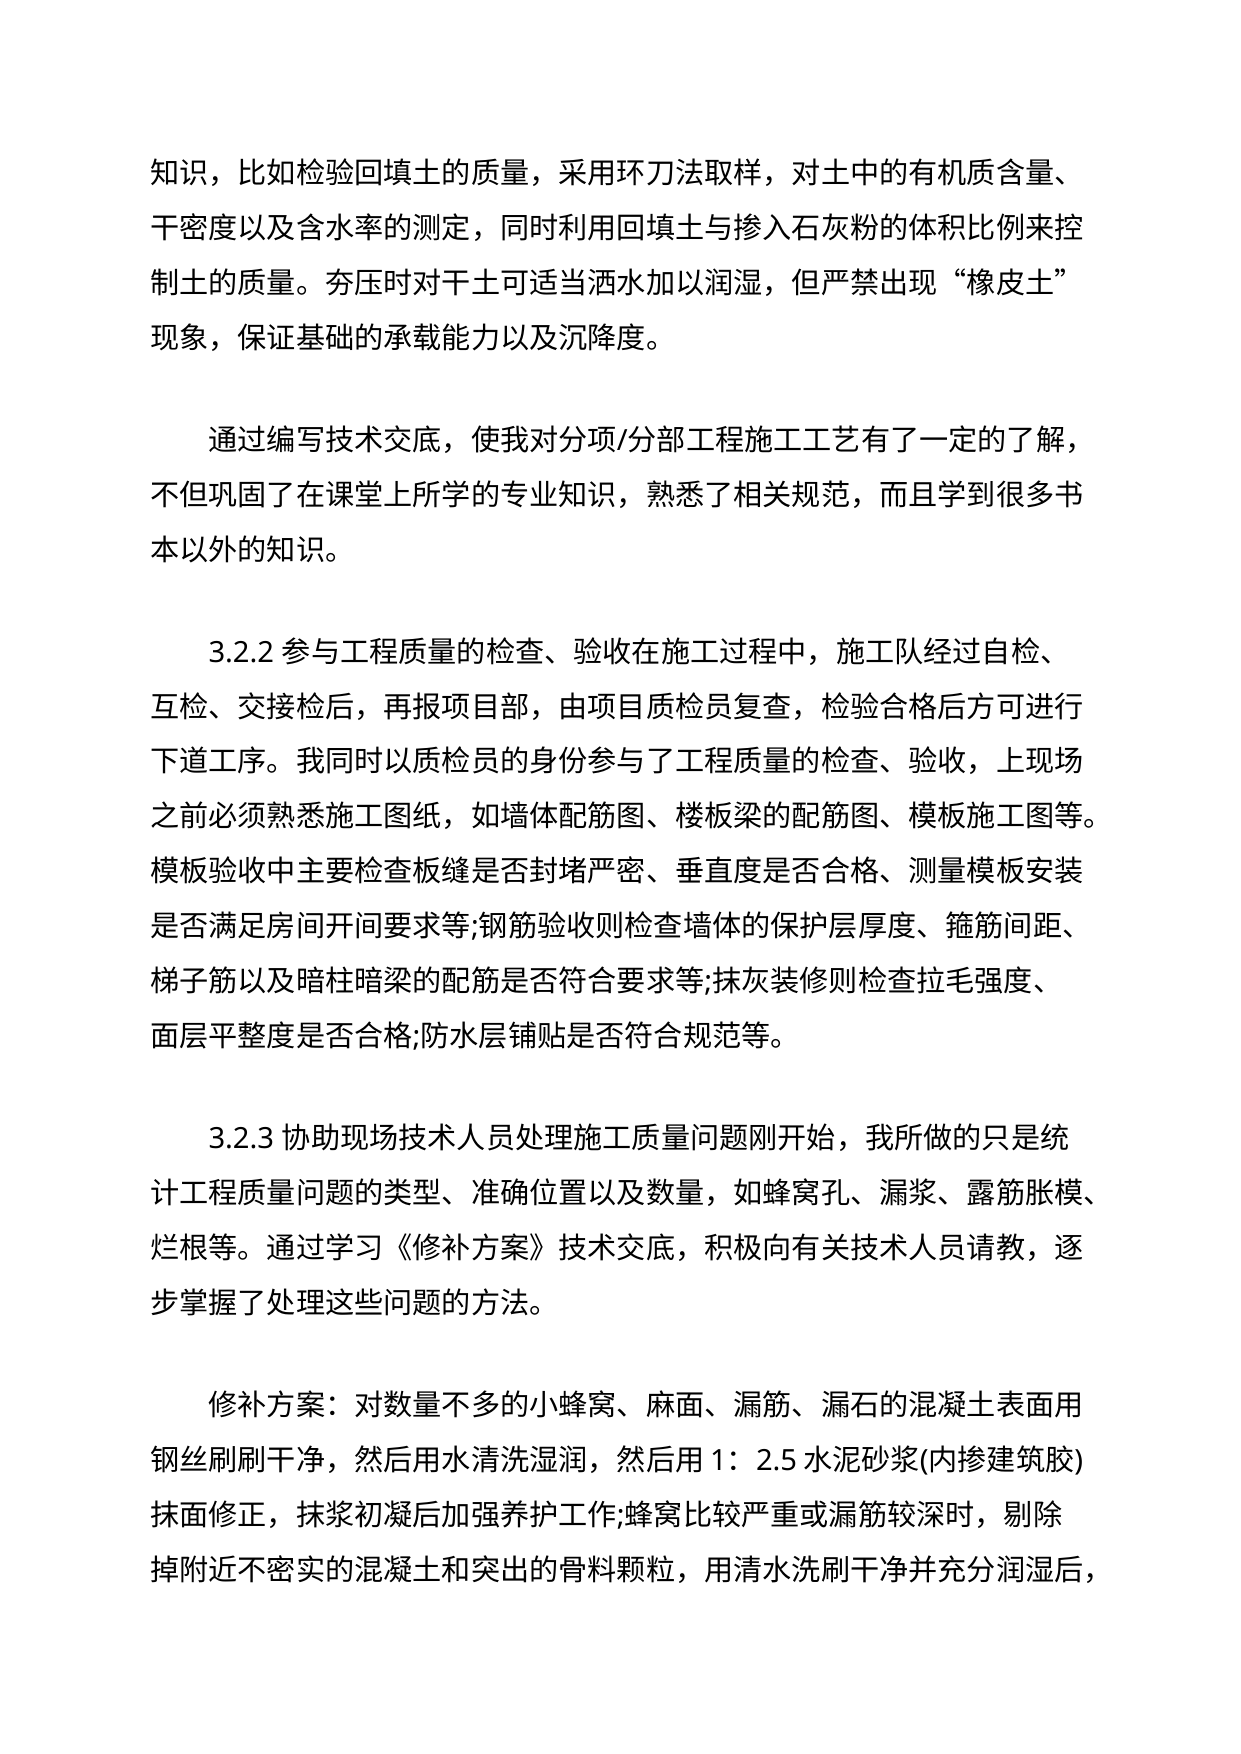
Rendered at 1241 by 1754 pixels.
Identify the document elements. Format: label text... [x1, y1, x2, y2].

text 3.2.3 协助现场技术人员处理施工质量问题刚开始，我所做的只是统计工程质量问题的类型、准确位置以及数量，如蜂窝孔、漏浆、露筋胀模、烂根等。通过学习《修补方案》技术交底，积极向有关技术人员请教，逐步掌握了处理这些问题的方法。 [150, 1115, 1090, 1322]
text 3.2.2 参与工程质量的检查、验收在施工过程中，施工队经过自检、互检、交接检后，再报项目部，由项目质检员复查，检验合格后方可进行下道工序。我同时以质检员的身份参与了工程质量的检查、验收，上现场之前必须熟悉施工图纸，如墙体配筋图、楼板梁的配筋图、模板施工图等。模板验收中主要检查板缝是否封堵严密、垂直度是否合格、测量模板安装是否满足房间开间要求等;钢筋验收则检查墙体的保护层厚度、箍筋间距、梯子筋以及暗柱暗梁的配筋是否符合要求等;抹灰装修则检查拉毛强度、面层平整度是否合格;防水层铺贴是否符合规范等。 [150, 628, 1090, 1055]
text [150, 1381, 1090, 1588]
text 通过编写技术交底，使我对分项/分部工程施工工艺有了一定的了解，不但巩固了在课堂上所学的专业知识，熟悉了相关规范，而且学到很多书本以外的知识。 [150, 416, 1090, 569]
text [150, 150, 1090, 357]
